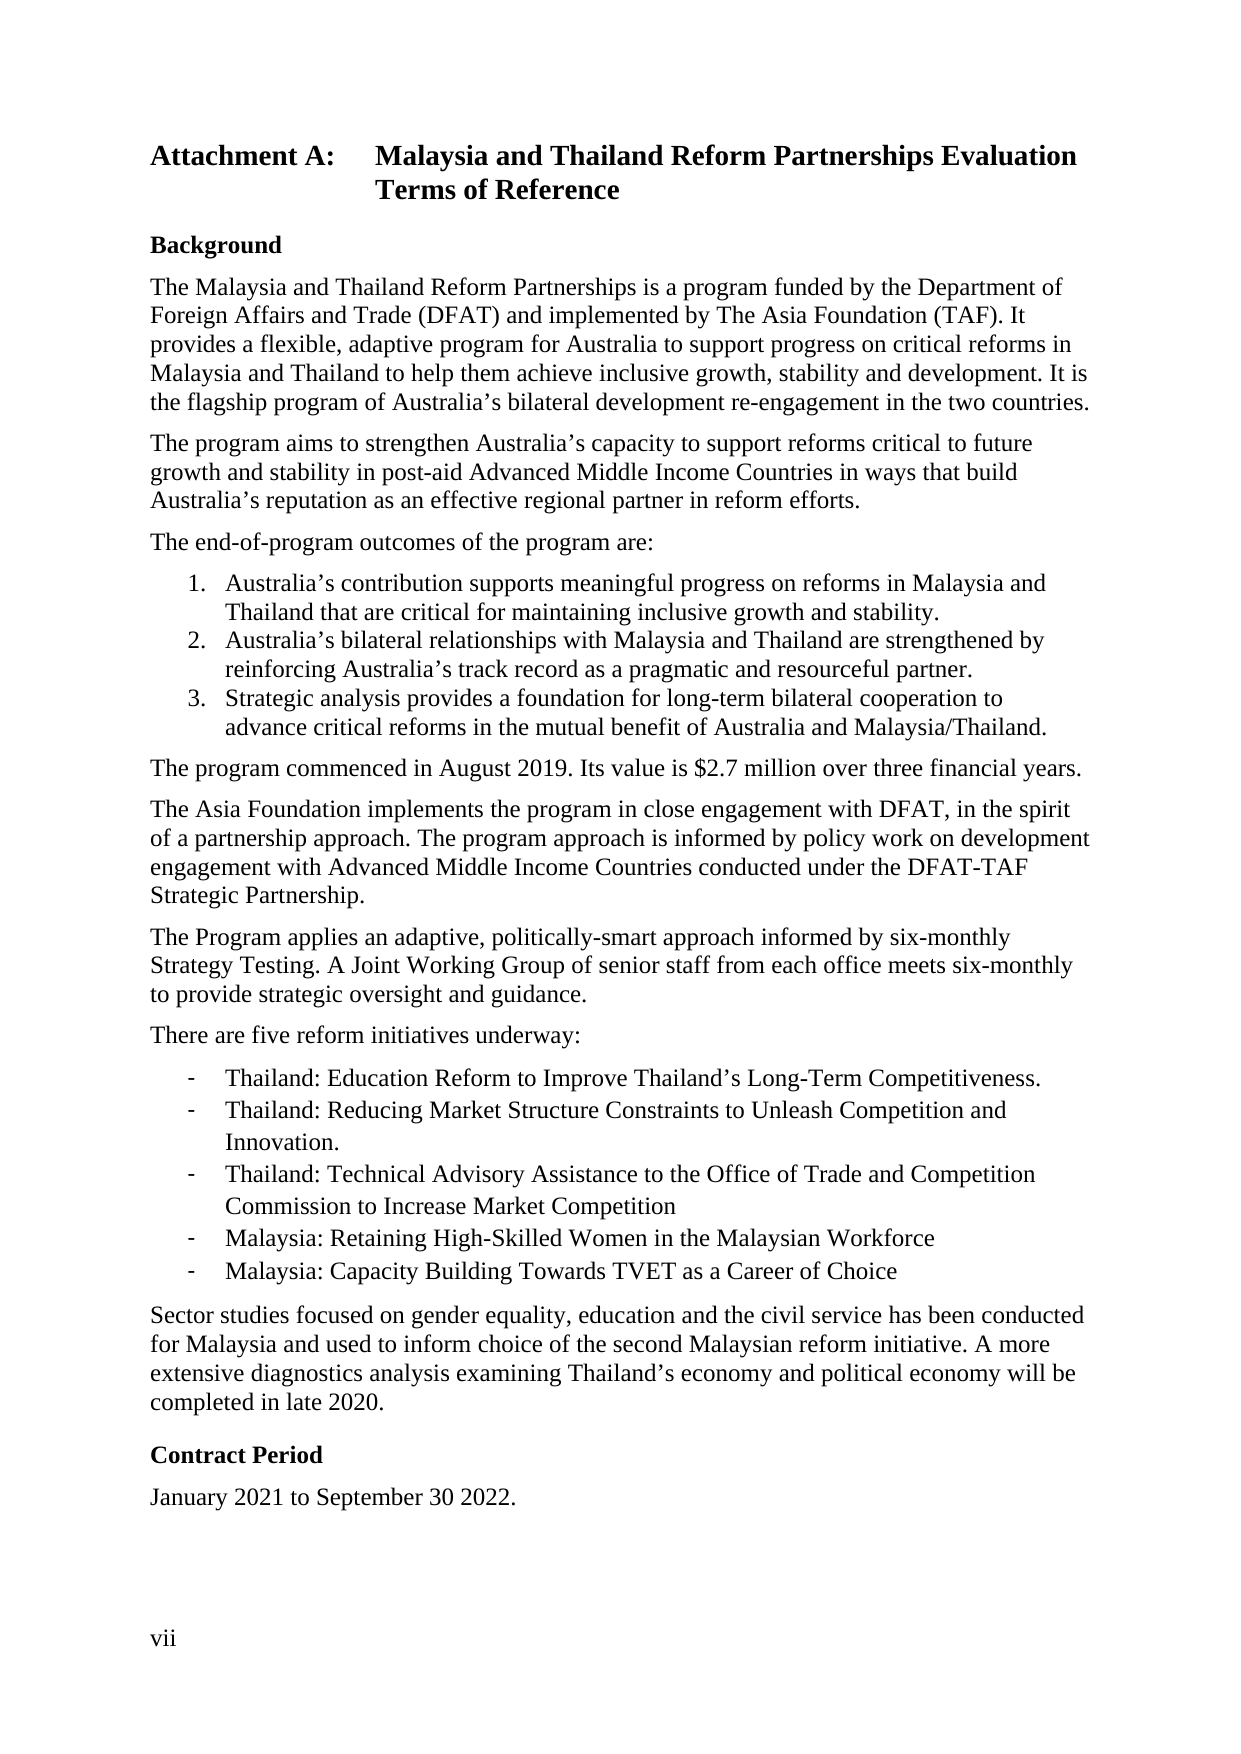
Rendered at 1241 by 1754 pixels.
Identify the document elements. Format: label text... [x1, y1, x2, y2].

text The program commenced in August 2019. Its value is $2.7 million over three financial years. [150, 753, 1090, 782]
text There are five reform initiatives underway: [150, 1020, 1090, 1049]
text Background [150, 230, 1090, 259]
list Thailand: Technical Advisory Assistance to the Office of Trade and Competition Commission to Increase Market Competition [187, 1158, 1090, 1220]
text January 2021 to September 30 2022. [150, 1482, 1090, 1511]
text The Malaysia and Thailand Reform Partnerships is a program funded by the Department of Foreign Affairs and Trade (DFAT) and implemented by The Asia Foundation (TAF). It provides a flexible, adaptive program for Australia to support progress on critical reforms in Malaysia and Thailand to help them achieve inclusive growth, stability and development. It is the flagship program of Australia’s bilateral development re-engagement in the two countries. [150, 272, 1090, 415]
list Thailand: Education Reform to Improve Thailand’s Long-Term Competitiveness. [187, 1062, 1090, 1092]
list Thailand: Reducing Market Structure Constraints to Unleash Competition and Innovation. [187, 1094, 1090, 1156]
list Australia’s bilateral relationships with Malaysia and Thailand are strengthened by reinforcing Australia’s track record as a pragmatic and resourceful partner. [187, 625, 1090, 683]
list Malaysia: Retaining High-Skilled Women in the Malaysian Workforce [187, 1222, 1090, 1253]
text The Program applies an adaptive, politically-smart approach informed by six-monthly Strategy Testing. A Joint Working Group of senior staff from each office meets six-monthly to provide strategic oversight and guidance. [150, 922, 1090, 1008]
list Malaysia: Capacity Building Towards TVET as a Career of Choice [187, 1255, 1090, 1286]
text The program aims to strengthen Australia’s capacity to support reforms critical to future growth and stability in post-aid Advanced Middle Income Countries in ways that build Australia’s reputation as an effective regional partner in reform efforts. [150, 428, 1090, 514]
text Attachment A: Malaysia and Thailand Reform Partnerships Evaluation Terms of Reference [150, 138, 1090, 205]
list Strategic analysis provides a foundation for long-term bilateral cooperation to advance critical reforms in the mutual benefit of Australia and Malaysia/Thailand. [187, 683, 1090, 740]
text Sector studies focused on gender equality, education and the civil service has been conducted for Malaysia and used to inform choice of the second Malaysian reform initiative. A more extensive diagnostics analysis examining Thailand’s economy and political economy will be completed in late 2020. [150, 1301, 1090, 1416]
list Australia’s contribution supports meaningful progress on reforms in Malaysia and Thailand that are critical for maintaining inclusive growth and stability. [187, 568, 1090, 625]
text The end-of-program outcomes of the program are: [150, 527, 1090, 555]
text The Asia Foundation implements the program in close engagement with DFAT, in the spirit of a partnership approach. The program approach is informed by policy work on development engagement with Advanced Middle Income Countries conducted under the DFAT-TAF Strategic Partnership. [150, 794, 1090, 909]
text Contract Period [150, 1441, 1090, 1469]
